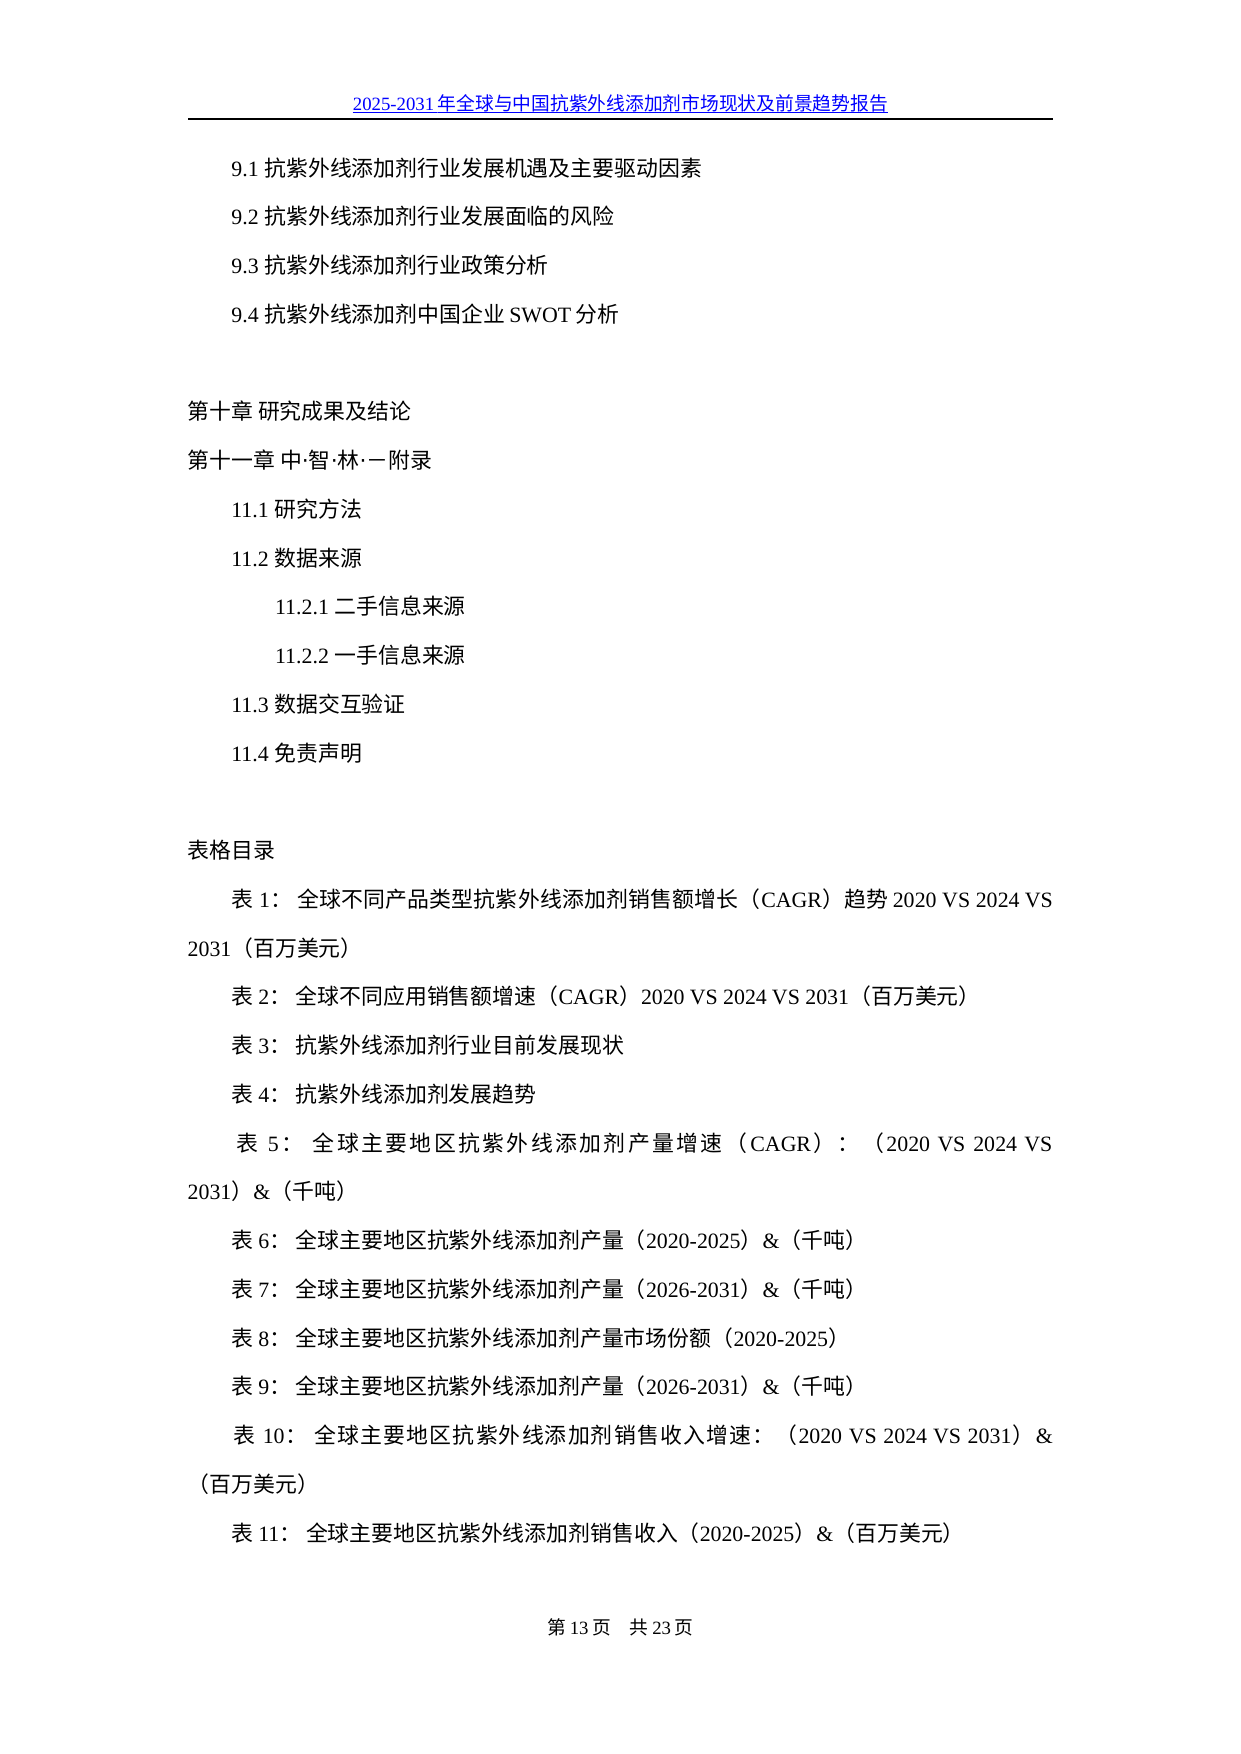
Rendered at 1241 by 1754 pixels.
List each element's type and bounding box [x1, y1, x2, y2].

text [187, 150, 1053, 1548]
